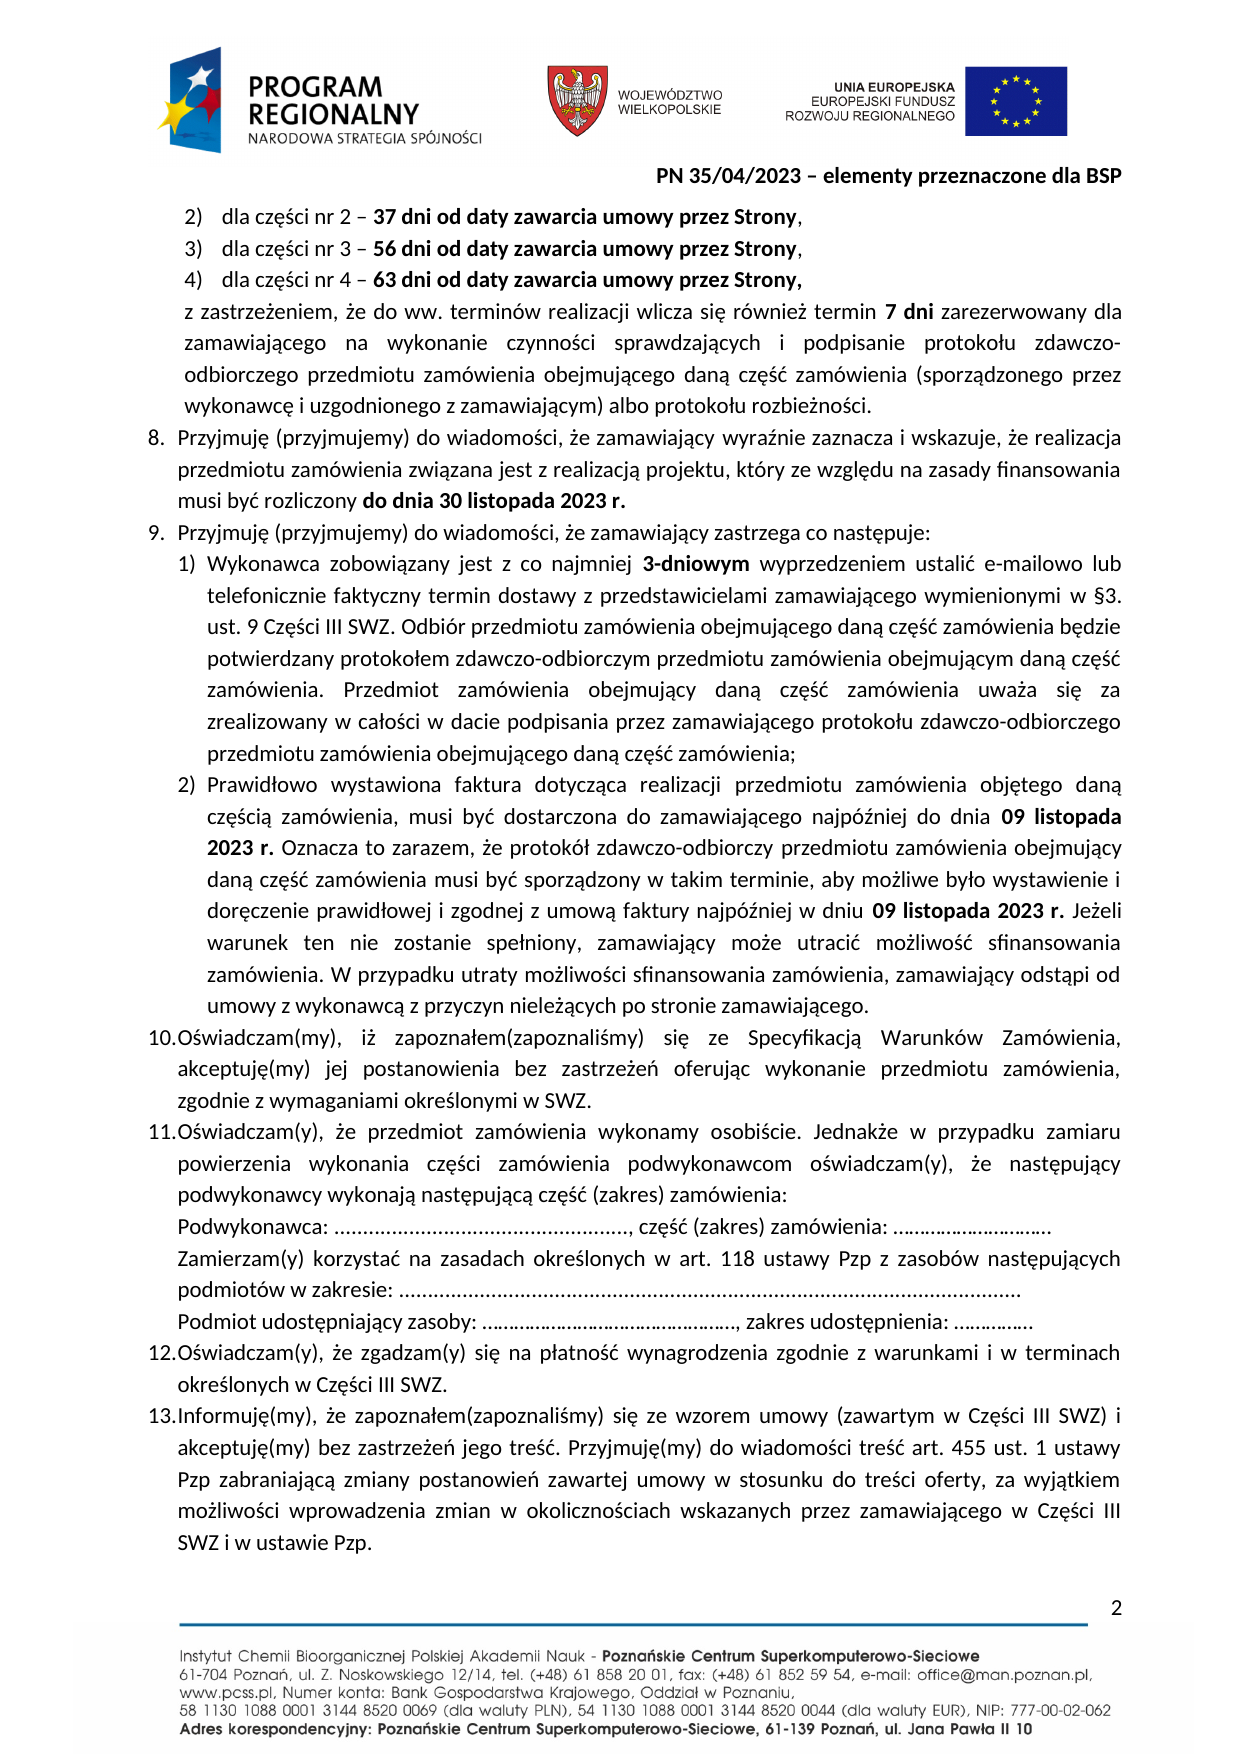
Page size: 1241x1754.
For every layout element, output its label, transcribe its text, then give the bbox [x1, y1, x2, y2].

list Oświadczam(y), że przedmiot zamówienia wykonamy osobiście. Jednakże w przypadku zamiaru powierzenia wykonania części zamówienia podwykonawcom oświadczam(y), że następujący podwykonawcy wykonają następującą część (zakres) zamówienia: [148, 1117, 1122, 1209]
list Przyjmuję (przyjmujemy) do wiadomości, że zamawiający wyraźnie zaznacza i wskazuje, że realizacja przedmiotu zamówienia związana jest z realizacją projektu, który ze względu na zasady finansowania musi być rozliczony do dnia 30 listopada 2023 r. [148, 423, 1122, 514]
picture [147, 36, 1069, 167]
text Zamierzam(y) korzystać na zasadach określonych w art. 118 ustawy Pzp z zasobów następujących podmiotów w zakresie: ............................................................................................................ [177, 1244, 1122, 1303]
text Podwykonawca: ..................................................., część (zakres) zamówienia: ………………………… [148, 1212, 1122, 1240]
text z zastrzeżeniem, że do ww. terminów realizacji wlicza się również termin 7 dni zarezerwowany dla zamawiającego na wykonanie czynności sprawdzających i podpisanie protokołu zdawczo-odbiorczego przedmiotu zamówienia obejmującego daną część zamówienia (sporządzonego przez wykonawcę i uzgodnionego z zamawiającym) albo protokołu rozbieżności. [184, 297, 1122, 419]
picture [72, 1622, 1195, 1754]
text Podmiot udostępniający zasoby: …………………………………………, zakres udostępnienia: …………… [148, 1307, 1122, 1335]
list Prawidłowo wystawiona faktura dotycząca realizacji przedmiotu zamówienia objętego daną częścią zamówienia, musi być dostarczona do zamawiającego najpóźniej do dnia 09 listopada 2023 r. Oznacza to zarazem, że protokół zdawczo-odbiorczy przedmiotu zamówienia obejmujący daną część zamówienia musi być sporządzony w takim terminie, aby możliwe było wystawienie i doręczenie prawidłowej i zgodnej z umową faktury najpóźniej w dniu 09 listopada 2023 r. Jeżeli warunek ten nie zostanie spełniony, zamawiający może utracić możliwość sfinansowania zamówienia. W przypadku utraty możliwości sfinansowania zamówienia, zamawiający odstąpi od umowy z wykonawcą z przyczyn nieleżących po stronie zamawiającego. [177, 770, 1122, 1019]
list Oświadczam(y), że zgadzam(y) się na płatność wynagrodzenia zgodnie z warunkami i w terminach określonych w Części III SWZ. [148, 1338, 1122, 1398]
list Przyjmuję (przyjmujemy) do wiadomości, że zamawiający zastrzega co następuje: [148, 518, 1122, 546]
list Informuję(my), że zapoznałem(zapoznaliśmy) się ze wzorem umowy (zawartym w Części III SWZ) i akceptuję(my) bez zastrzeżeń jego treść. Przyjmuję(my) do wiadomości treść art. 455 ust. 1 ustawy Pzp zabraniającą zmiany postanowień zawartej umowy w stosunku do treści oferty, za wyjątkiem możliwości wprowadzenia zmian w okolicznościach wskazanych przez zamawiającego w Części III SWZ i w ustawie Pzp. [148, 1402, 1122, 1556]
list dla części nr 4 – 63 dni od daty zawarcia umowy przez Strony, [184, 265, 1122, 293]
list Oświadczam(my), iż zapoznałem(zapoznaliśmy) się ze Specyfikacją Warunków Zamówienia, akceptuję(my) jej postanowienia bez zastrzeżeń oferując wykonanie przedmiotu zamówienia, zgodnie z wymaganiami określonymi w SWZ. [148, 1023, 1122, 1114]
list Wykonawca zobowiązany jest z co najmniej 3-dniowym wyprzedzeniem ustalić e-mailowo lub telefonicznie faktyczny termin dostawy z przedstawicielami zamawiającego wymienionymi w §3. ust. 9 Części III SWZ. Odbiór przedmiotu zamówienia obejmującego daną część zamówienia będzie potwierdzany protokołem zdawczo-odbiorczym przedmiotu zamówienia obejmującym daną część zamówienia. Przedmiot zamówienia obejmujący daną część zamówienia uważa się za zrealizowany w całości w dacie podpisania przez zamawiającego protokołu zdawczo-odbiorczego przedmiotu zamówienia obejmującego daną część zamówienia; [177, 549, 1122, 767]
list dla części nr 3 – 56 dni od daty zawarcia umowy przez Strony, [184, 234, 1122, 262]
list dla części nr 2 – 37 dni od daty zawarcia umowy przez Strony, [184, 202, 1122, 230]
